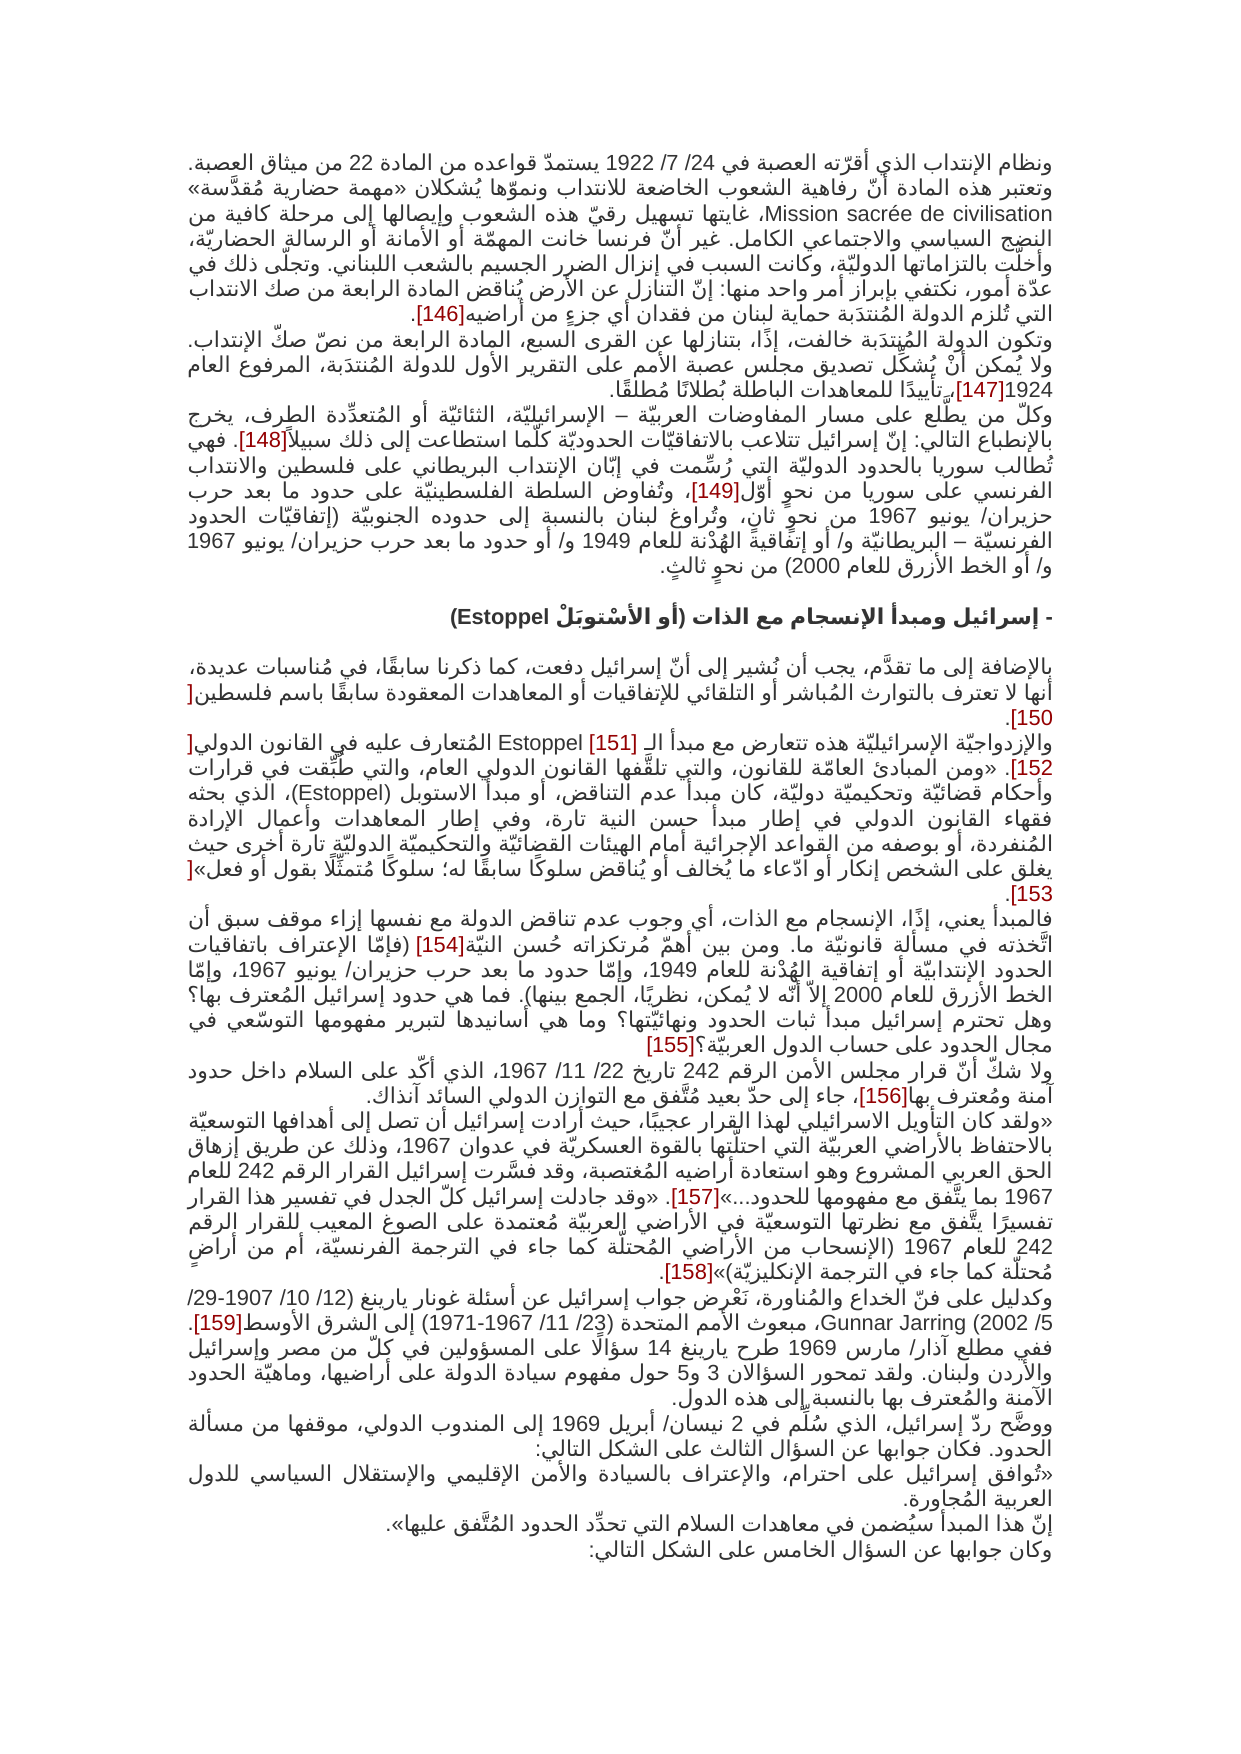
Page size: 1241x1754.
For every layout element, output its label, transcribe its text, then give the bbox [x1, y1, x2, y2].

text وكدليل على فنّ الخداع والمُناورة، نَعْرض جواب إسرائيل عن أسئلة غونار يارينغ (12/ 10/ 1907-29/ 5/ 2002) Gunnar Jarring، مبعوث الأمم المتحدة (23/ 11/ 1967-1971) إلى الشرق الأوسط[159]. ففي مطلع آذار/ مارس 1969 طرح يارينغ 14 سؤالًا على المسؤولين في كلّ من مصر وإسرائيل والأردن ولبنان. ولقد تمحور السؤالان 3 و5 حول مفهوم سيادة الدولة على أراضيها، وماهيّة الحدود الآمنة والمُعترف بها بالنسبة إلى هذه الدول. [187, 1284, 1053, 1410]
text بالإضافة إلى ما تقدَّم، يجب أن نُشير إلى أنّ إسرائيل دفعت، كما ذكرنا سابقًا، في مُناسبات عديدة، أنها لا تعترف بالتوارث المُباشر أو التلقائي للإتفاقيات أو المعاهدات المعقودة سابقًا باسم فلسطين[150]. [187, 654, 1053, 730]
text إنّ هذا المبدأ سيُضمن في معاهدات السلام التي تحدِّد الحدود المُتَّفق عليها». [187, 1511, 1053, 1536]
text «تُوافق إسرائيل على احترام، والإعتراف بالسيادة والأمن الإقليمي والإستقلال السياسي للدول العربية المُجاورة. [187, 1461, 1053, 1511]
text ولا شكّ أنّ قرار مجلس الأمن الرقم 242 تاريخ 22/ 11/ 1967، الذي أكّد على السلام داخل حدود آمنة ومُعترف بها[156]، جاء إلى حدّ بعيد مُتَّفق مع التوازن الدولي السائد آنذاك. [187, 1057, 1053, 1108]
text وتكون الدولة المُنتدَبة خالفت، إذًا، بتنازلها عن القرى السبع، المادة الرابعة من نصّ صكّ الإنتداب. ولا يُمكن أنْ يُشكِّل تصديق مجلس عصبة الأمم على التقرير الأول للدولة المُنتدَبة، المرفوع العام 1924[147]، تأييدًا للمعاهدات الباطلة بُطلانًا مُطلقًا. [187, 326, 1053, 402]
text ونظام الإنتداب الذي أقرّته العصبة في 24/ 7/ 1922 يستمدّ قواعده من المادة 22 من ميثاق العصبة. وتعتبر هذه المادة أنّ رفاهية الشعوب الخاضعة للانتداب ونموّها يُشكلان «مهمة حضارية مُقدَّسة» Mission sacrée de civilisation، غايتها تسهيل رقيّ هذه الشعوب وإيصالها إلى مرحلة كافية من النضج السياسي والاجتماعي الكامل. غير أنّ فرنسا خانت المهمّة أو الأمانة أو الرسالة الحضاريّة، وأخلّت بالتزاماتها الدوليّة، وكانت السبب في إنزال الضرر الجسيم بالشعب اللبناني. وتجلّى ذلك في عدّة أمور، نكتفي بإبراز أمر واحد منها: إنّ التنازل عن الأرض يُناقض المادة الرابعة من صك الانتداب التي تُلزم الدولة المُنتدَبة حماية لبنان من فقدان أي جزءٍ من أراضيه[146]. [187, 150, 1053, 326]
text والإزدواجيّة الإسرائيليّة هذه تتعارض مع مبدأ الـ Estoppel [151] المُتعارف عليه في القانون الدولي[152]. «ومن المبادئ العامّة للقانون، والتي تلقَّفها القانون الدولي العام، والتي طُبِّقت في قرارات وأحكام قضائيّة وتحكيميّة دوليّة، كان مبدأ عدم التناقض، أو مبدأ الاستوبل (Estoppel)، الذي بحثه فقهاء القانون الدولي في إطار مبدأ حسن النية تارة، وفي إطار المعاهدات وأعمال الإرادة المُنفردة، أو بوصفه من القواعد الإجرائية أمام الهيئات القضائيّة والتحكيميّة الدوليّة تارة أخرى حيث يغلق على الشخص إنكار أو ادّعاء ما يُخالف أو يُناقض سلوكًا سابقًا له؛ سلوكًا مُتمثِّلًا بقول أو فعل»[153]. [187, 730, 1053, 906]
text ووضَّح ردّ إسرائيل، الذي سُلِّم في 2 نيسان/ أبريل 1969 إلى المندوب الدولي، موقفها من مسألة الحدود. فكان جوابها عن السؤال الثالث على الشكل التالي: [187, 1410, 1053, 1461]
text «ولقد كان التأويل الاسرائيلي لهذا القرار عجيبًا، حيث أرادت إسرائيل أن تصل إلى أهدافها التوسعيّة بالاحتفاظ بالأراضي العربيّة التي احتلّتها بالقوة العسكريّة في عدوان 1967، وذلك عن طريق إزهاق الحق العربي المشروع وهو استعادة أراضيه المُغتصبة، وقد فسَّرت إسرائيل القرار الرقم 242 للعام 1967 بما يتَّفق مع مفهومها للحدود...»[157]. «وقد جادلت إسرائيل كلّ الجدل في تفسير هذا القرار تفسيرًا يتَّفق مع نظرتها التوسعيّة في الأراضي العربيّة مُعتمدة على الصوغ المعيب للقرار الرقم 242 للعام 1967 (الإنسحاب من الأراضي المُحتلّة كما جاء في الترجمة الفرنسيّة، أم من أراضٍ مُحتلّة كما جاء في الترجمة الإنكليزيّة)»[158]. [187, 1108, 1053, 1284]
text فالمبدأ يعني، إذًا، الإنسجام مع الذات، أي وجوب عدم تناقض الدولة مع نفسها إزاء موقف سبق أن اتَّخذته في مسألة قانونيّة ما. ومن بين أهمّ مُرتكزاته حُسن النيّة[154] (فإمّا الإعتراف باتفاقيات الحدود الإنتدابيّة أو إتفاقية الهُدْنة للعام 1949، وإمّا حدود ما بعد حرب حزيران/ يونيو 1967، وإمّا الخط الأزرق للعام 2000 إلاّ أنّه لا يُمكن، نظريًا، الجمع بينها). فما هي حدود إسرائيل المُعترف بها؟ وهل تحترم إسرائيل مبدأ ثبات الحدود ونهائيّتها؟ وما هي أسانيدها لتبرير مفهومها التوسّعي في مجال الحدود على حساب الدول العربيّة؟[155] [187, 906, 1053, 1057]
text - إسرائيل ومبدأ الإنسجام مع الذات (أو الأسْتوبَلْ Estoppel) [187, 604, 1053, 629]
text وكان جوابها عن السؤال الخامس على الشكل التالي: [187, 1536, 1053, 1562]
text وكلّ من يطَّلع على مسار المفاوضات العربيّة – الإسرائيليّة، الثئائيّة أو المُتعدِّدة الطرف، يخرج بالإنطباع التالي: إنّ إسرائيل تتلاعب بالاتفاقيّات الحدوديّة كلّما استطاعت إلى ذلك سبيلاً[148]. فهي تُطالب سوريا بالحدود الدوليّة التي رُسِّمت في إبّان الإنتداب البريطاني على فلسطين والانتداب الفرنسي على سوريا من نحوٍ أوّل[149]، وتُفاوض السلطة الفلسطينيّة على حدود ما بعد حرب حزيران/ يونيو 1967 من نحوٍ ثانٍ، وتُراوغ لبنان بالنسبة إلى حدوده الجنوبيّة (إتفاقيّات الحدود الفرنسيّة – البريطانيّة و/ أو إتفاقية الهُدْنة للعام 1949 و/ أو حدود ما بعد حرب حزيران/ يونيو 1967 و/ أو الخط الأزرق للعام 2000) من نحوٍ ثالثٍ. [187, 402, 1053, 578]
